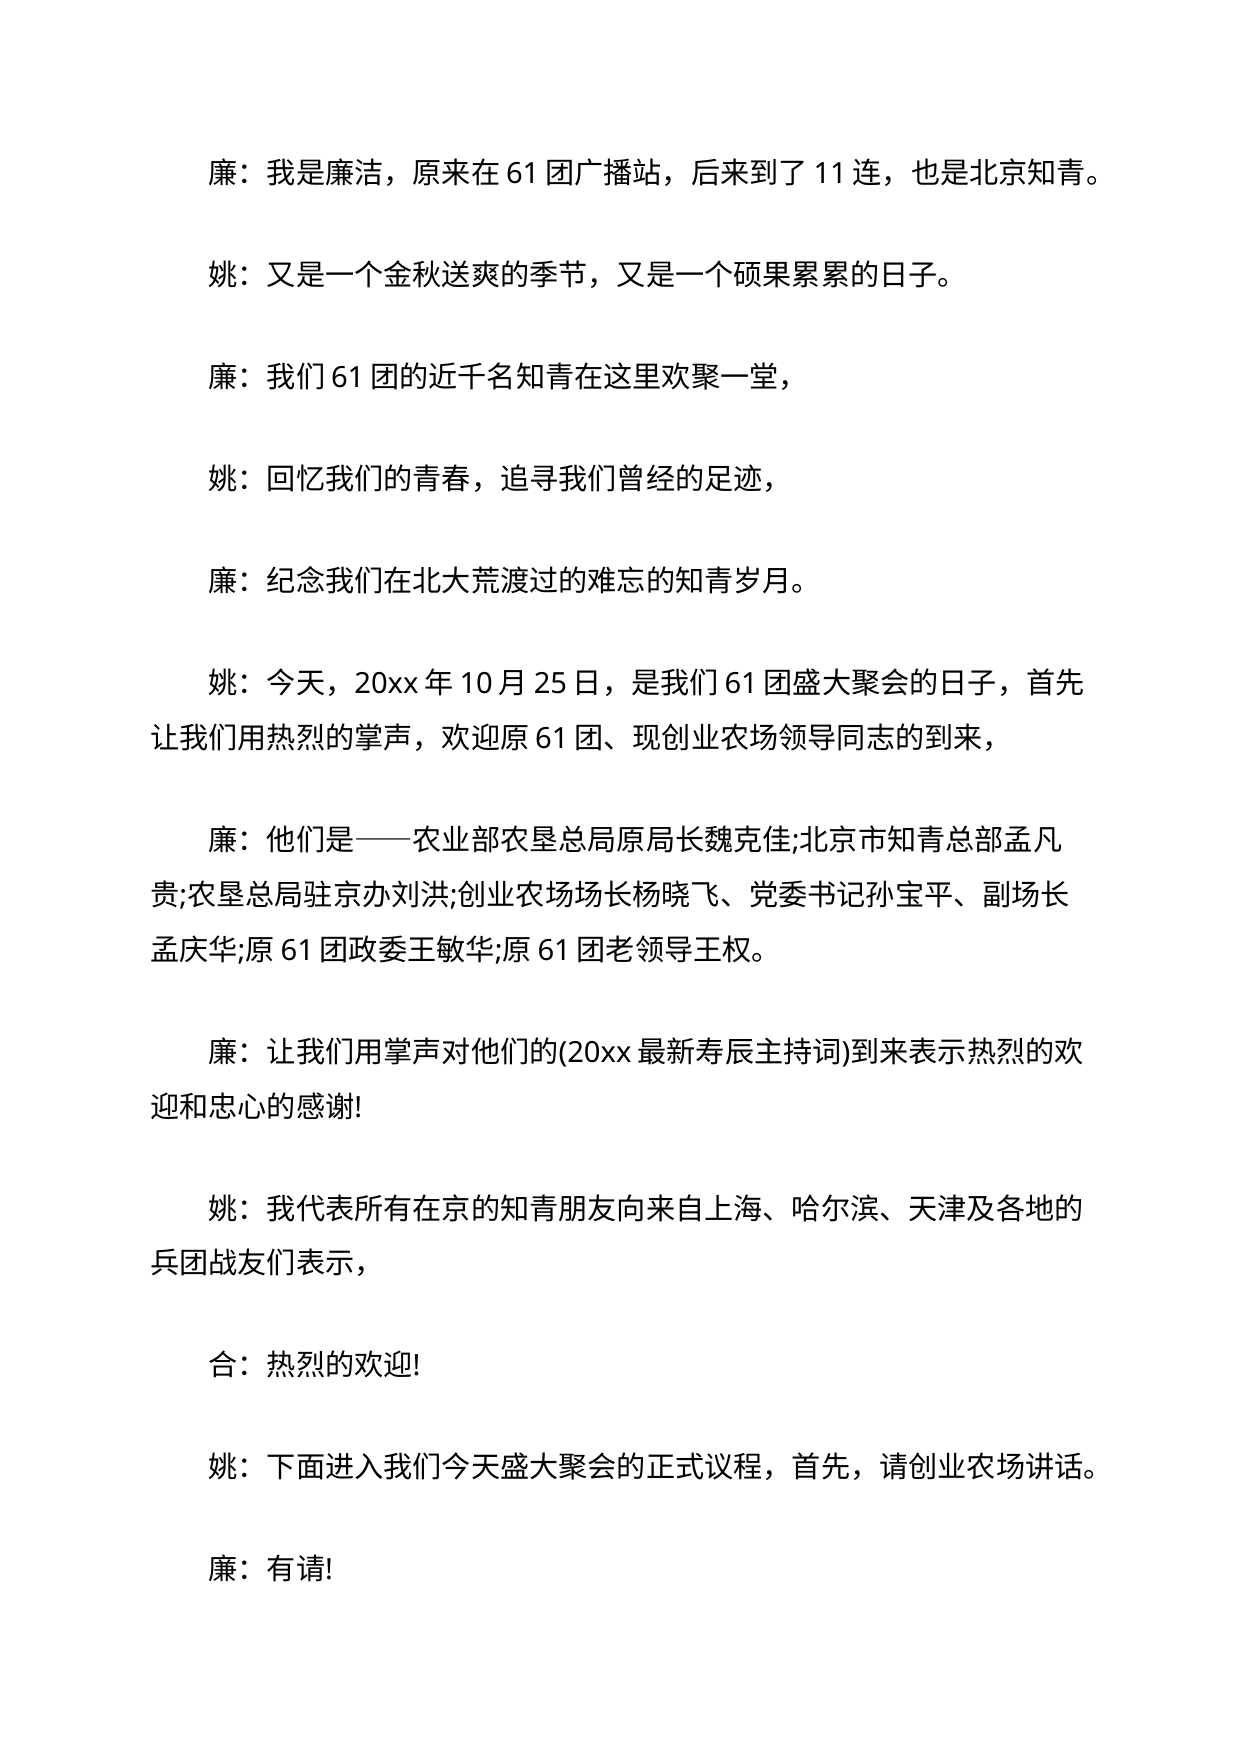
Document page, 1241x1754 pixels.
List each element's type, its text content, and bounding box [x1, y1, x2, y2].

text 廉：有请! [150, 1546, 1090, 1588]
text 廉：纪念我们在北大荒渡过的难忘的知青岁月。 [150, 557, 1090, 600]
text 廉：让我们用掌声对他们的(20xx最新寿辰主持词)到来表示热烈的欢迎和忠心的感谢! [150, 1028, 1090, 1126]
text 姚：回忆我们的青春，追寻我们曾经的足迹， [150, 456, 1090, 498]
text 廉：我们61团的近千名知青在这里欢聚一堂， [150, 354, 1090, 396]
text 姚：又是一个金秋送爽的季节，又是一个硕果累累的日子。 [150, 252, 1090, 294]
text 廉：我是廉洁，原来在61团广播站，后来到了11连，也是北京知青。 [150, 150, 1090, 192]
text 合：热烈的欢迎! [150, 1342, 1090, 1384]
text 姚：下面进入我们今天盛大聚会的正式议程，首先，请创业农场讲话。 [150, 1444, 1090, 1486]
text 姚：今天，20xx年10月25日，是我们61团盛大聚会的日子，首先让我们用热烈的掌声，欢迎原61团、现创业农场领导同志的到来， [150, 659, 1090, 757]
text 姚：我代表所有在京的知青朋友向来自上海、哈尔滨、天津及各地的兵团战友们表示， [150, 1185, 1090, 1282]
text 廉：他们是——农业部农垦总局原局长魏克佳;北京市知青总部孟凡贵;农垦总局驻京办刘洪;创业农场场长杨晓飞、党委书记孙宝平、副场长孟庆华;原61团政委王敏华;原61团老领导王权。 [150, 816, 1090, 969]
